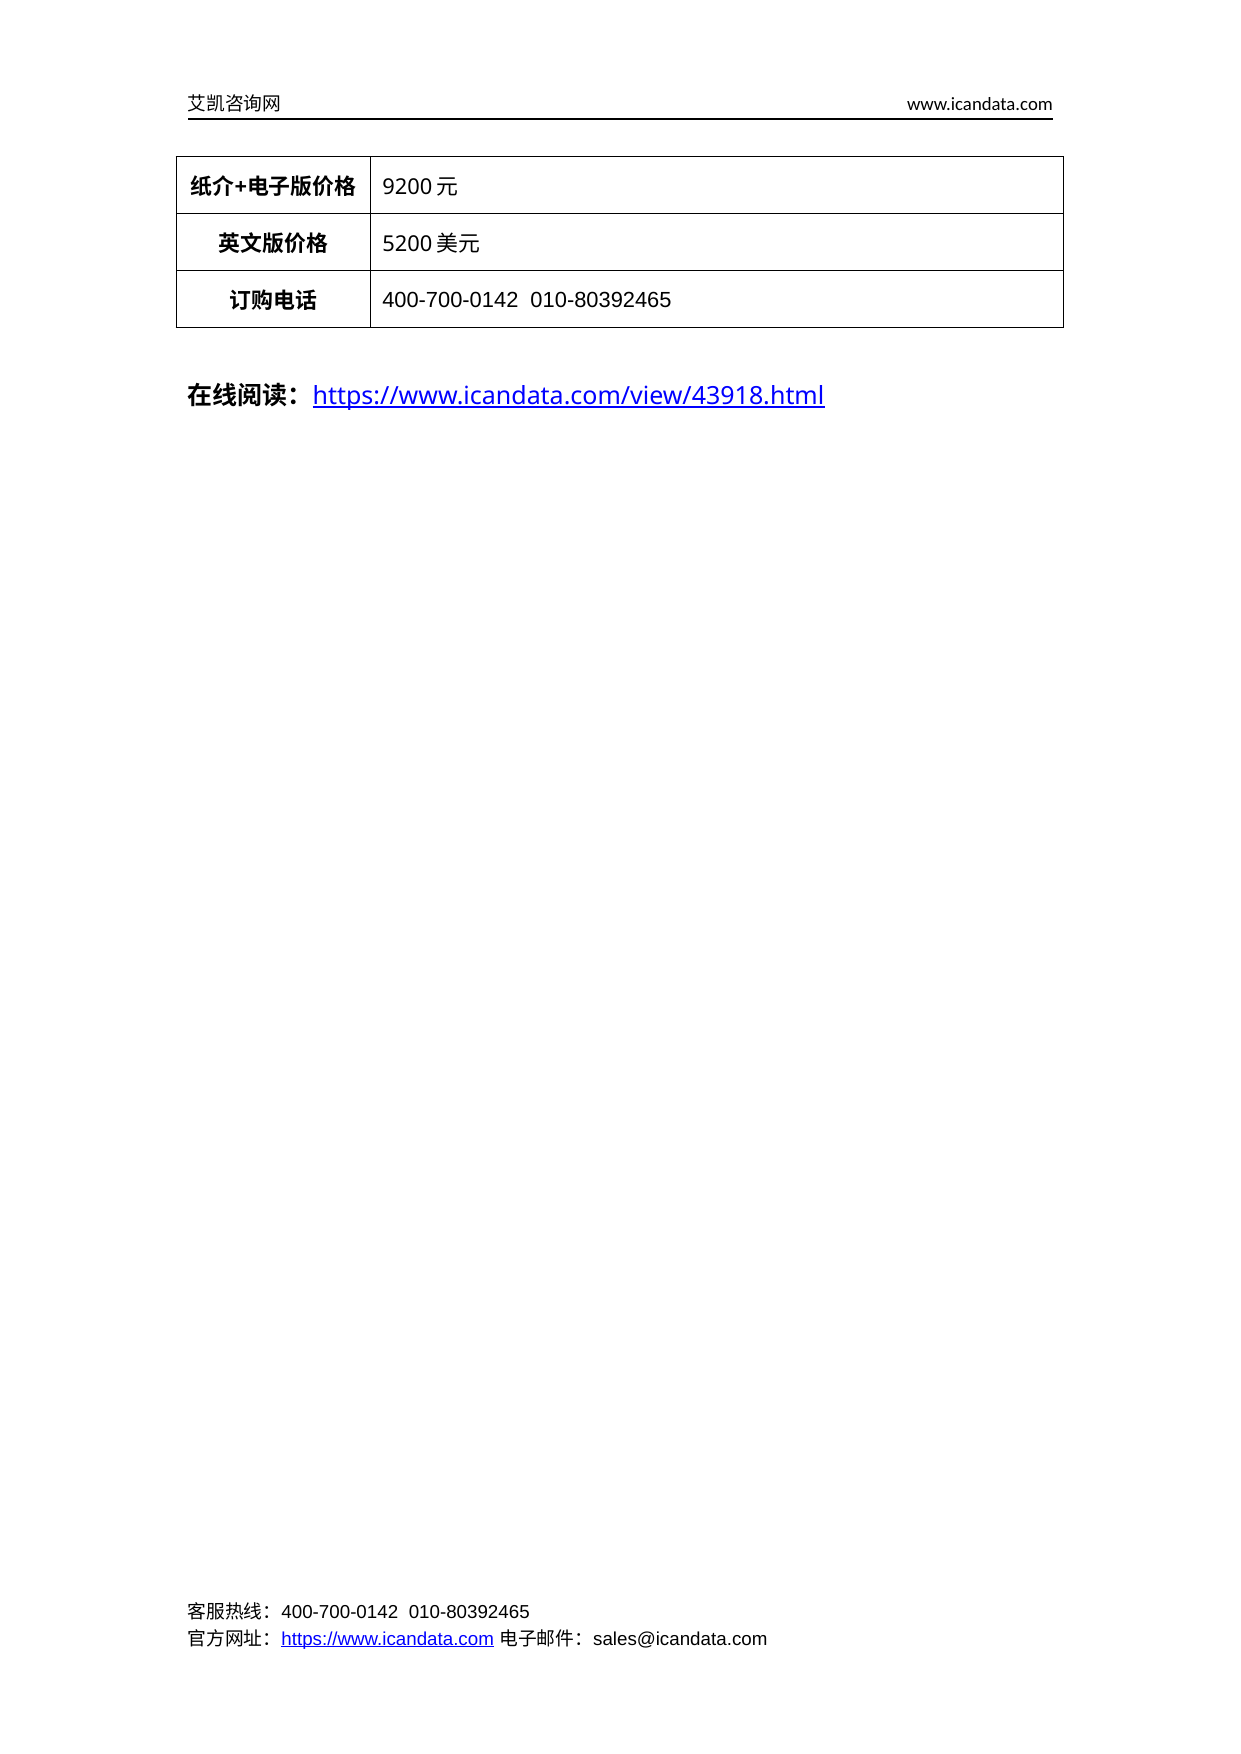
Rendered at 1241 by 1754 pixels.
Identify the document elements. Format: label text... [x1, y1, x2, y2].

table_cell 订购电话 [177, 271, 370, 327]
table_cell 9200元 [371, 157, 1063, 213]
table_cell 400-700-0142 010-80392465 [371, 271, 1063, 327]
text 在线阅读：https://www.icandata.com/view/43918.html [187, 361, 1053, 426]
table_cell 纸介+电子版价格 [177, 157, 370, 213]
table_cell 5200美元 [371, 214, 1063, 270]
table_cell 英文版价格 [177, 214, 370, 270]
